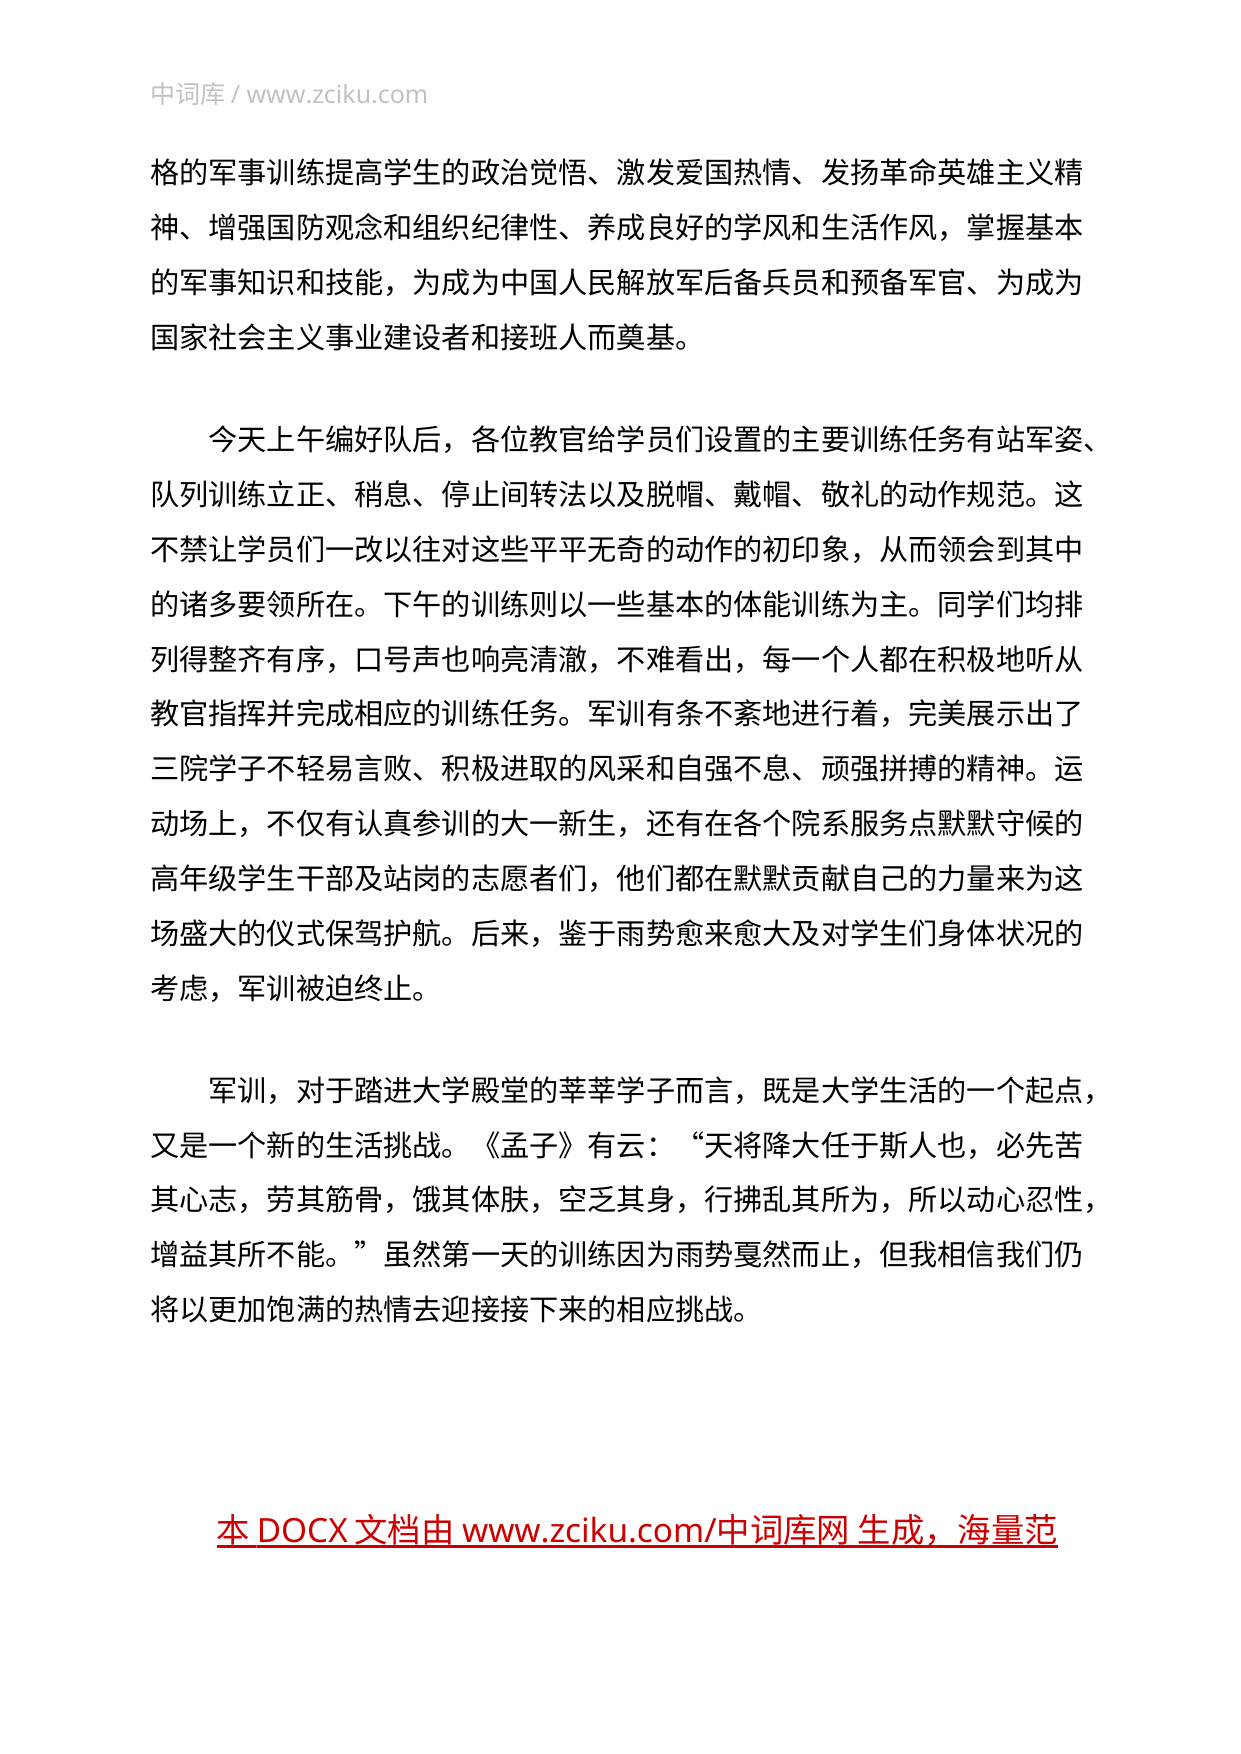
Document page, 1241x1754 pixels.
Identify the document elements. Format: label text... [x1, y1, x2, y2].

text 今天上午编好队后，各位教官给学员们设置的主要训练任务有站军姿、队列训练立正、稍息、停止间转法以及脱帽、戴帽、敬礼的动作规范。这不禁让学员们一改以往对这些平平无奇的动作的初印象，从而领会到其中的诸多要领所在。下午的训练则以一些基本的体能训练为主。同学们均排列得整齐有序，口号声也响亮清澈，不难看出，每一个人都在积极地听从教官指挥并完成相应的训练任务。军训有条不紊地进行着，完美展示出了三院学子不轻易言败、积极进取的风采和自强不息、顽强拼搏的精神。运动场上，不仅有认真参训的大一新生，还有在各个院系服务点默默守候的高年级学生干部及站岗的志愿者们，他们都在默默贡献自己的力量来为这场盛大的仪式保驾护航。后来，鉴于雨势愈来愈大及对学生们身体状况的考虑，军训被迫终止。 [150, 416, 1090, 1008]
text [150, 1504, 1090, 1552]
text 军训，对于踏进大学殿堂的莘莘学子而言，既是大学生活的一个起点，又是一个新的生活挑战。《孟子》有云：“天将降大任于斯人也，必先苦其心志，劳其筋骨，饿其体肤，空乏其身，行拂乱其所为，所以动心忍性，增益其所不能。”虽然第一天的训练因为雨势戛然而止，但我相信我们仍将以更加饱满的热情去迎接接下来的相应挑战。 [150, 1067, 1090, 1329]
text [150, 150, 1090, 357]
